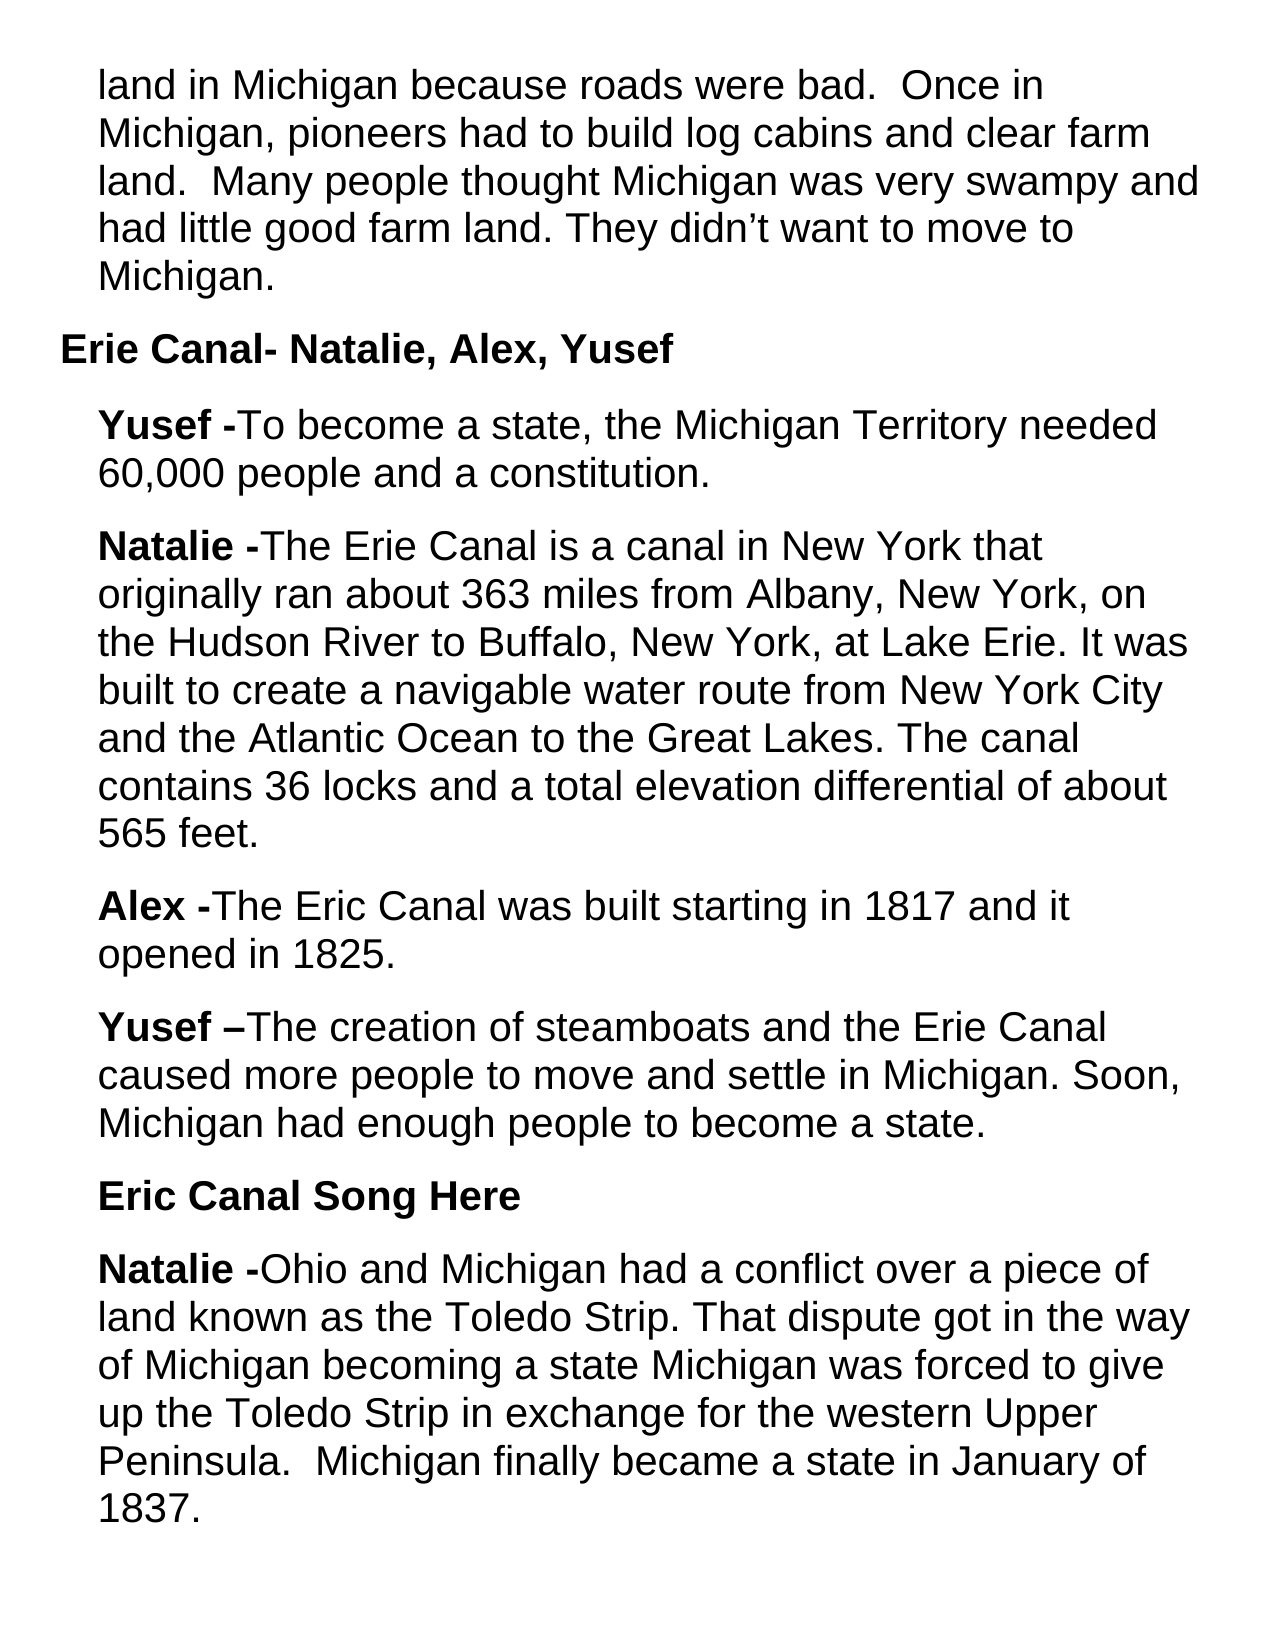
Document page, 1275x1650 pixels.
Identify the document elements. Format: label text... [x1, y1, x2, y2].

text Eric Canal Song Here [97, 1171, 1215, 1219]
text Natalie -The Erie Canal is a canal in New York that originally ran about 363 miles from Albany, New York, on the Hudson River to Buffalo, New York, at Lake Erie. It was built to create a navigable water route from New York City and the Atlantic Ocean to the Great Lakes. The canal contains 36 locks and a total elevation differential of about 565 feet. [97, 521, 1215, 857]
text Yusef –The creation of steamboats and the Erie Canal caused more people to move and settle in Michigan. Soon, Michigan had enough people to become a state. [97, 1003, 1215, 1146]
text Alex -The Eric Canal was built starting in 1817 and it opened in 1825. [97, 882, 1215, 978]
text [97, 60, 1215, 299]
text Natalie -Ohio and Michigan had a conflict over a piece of land known as the Toledo Strip. That dispute got in the way of Michigan becoming a state Michigan was forced to give up the Toledo Strip in exchange for the western Upper Peninsula. Michigan finally became a state in January of 1837. [97, 1244, 1215, 1532]
text Yusef -To become a state, the Michigan Territory needed 60,000 people and a constitution. [97, 401, 1215, 496]
text Erie Canal- Natalie, Alex, Yusef [60, 324, 1215, 372]
